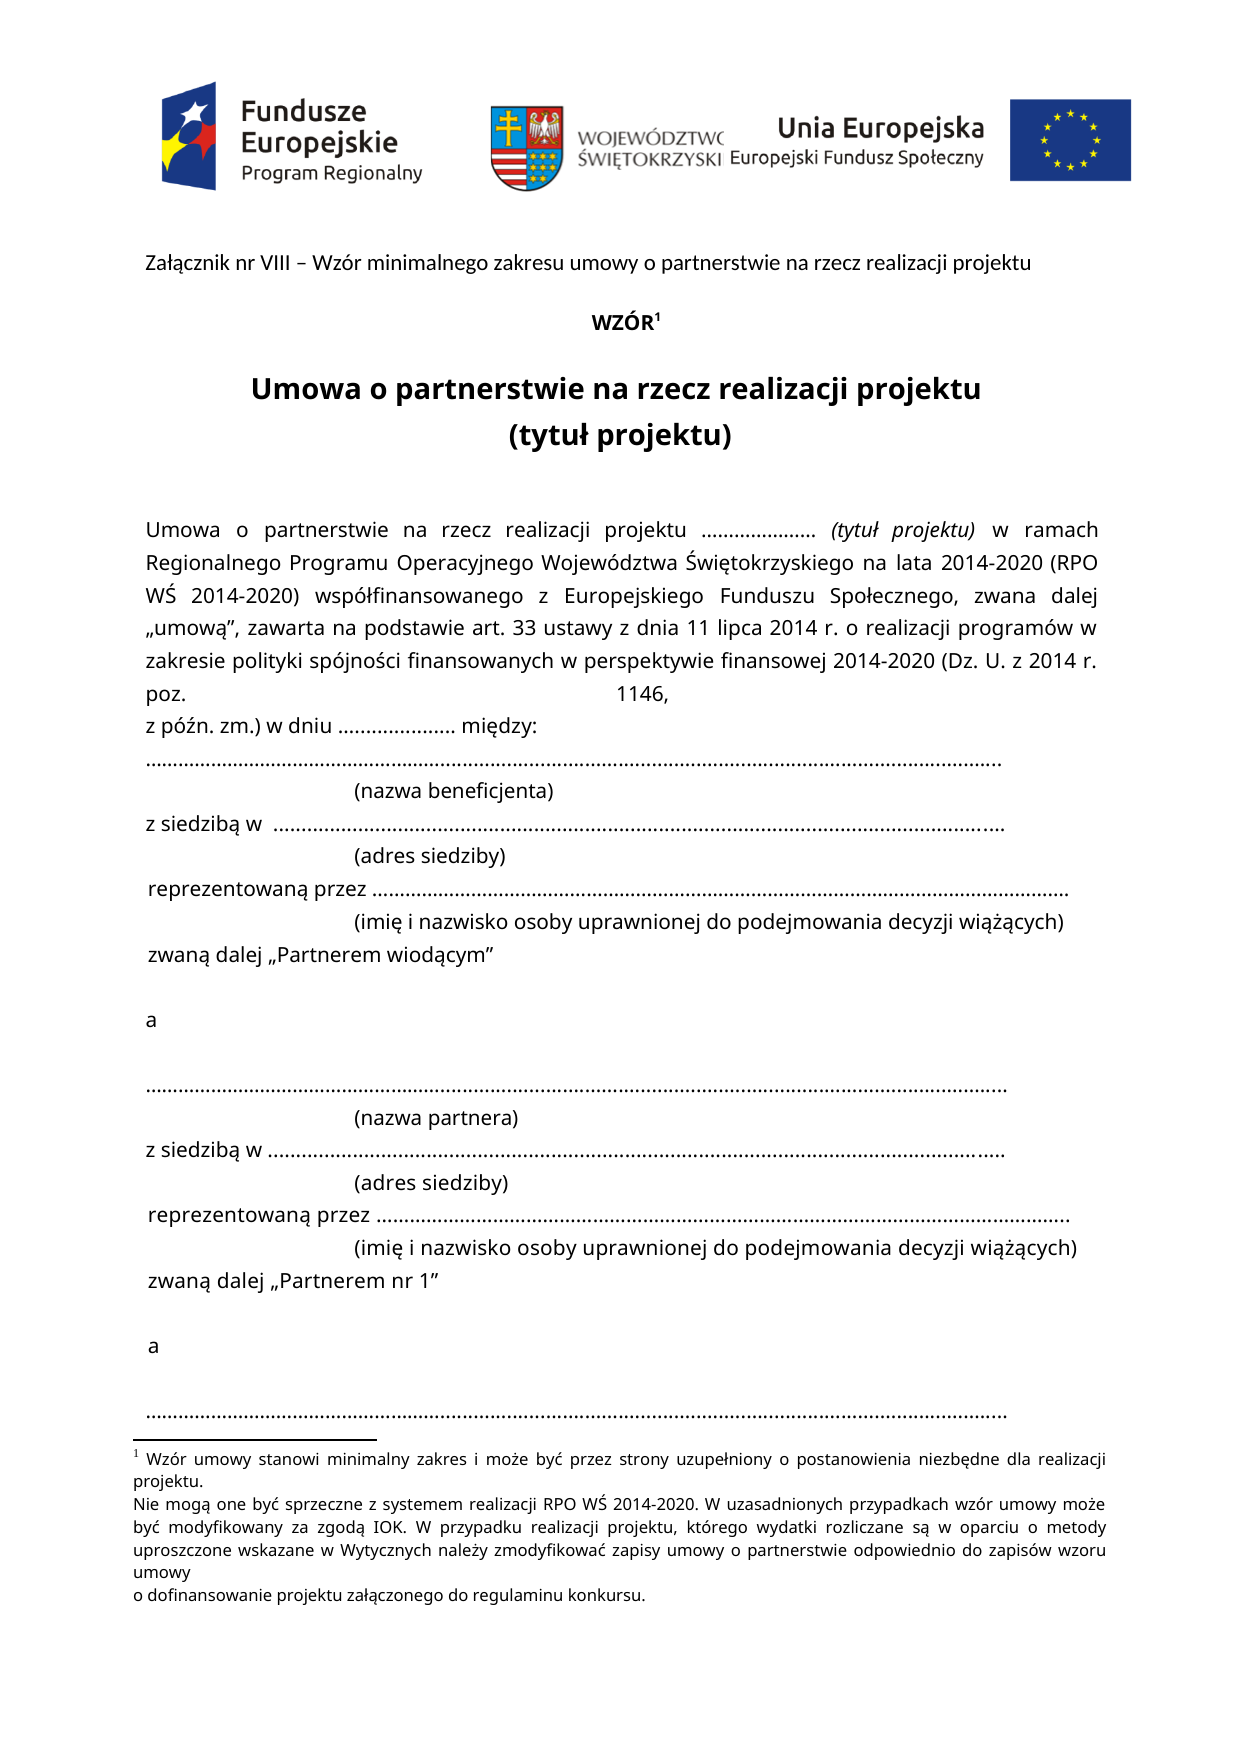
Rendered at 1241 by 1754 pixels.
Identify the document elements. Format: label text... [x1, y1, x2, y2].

text WZÓR [145, 308, 1107, 337]
picture [490, 73, 1135, 201]
text zwaną dalej „Partnerem wiodącym” [133, 940, 1107, 968]
text reprezentowaną przez ………………………………………………………………………………………………………………. [148, 874, 1093, 903]
text Umowa o partnerstwie na rzecz realizacji projektu (tytuł projektu) [149, 368, 1091, 454]
text Załącznik nr VIII – Wzór minimalnego zakresu umowy o partnerstwie na rzecz realizacji projektu [145, 248, 1107, 276]
text z siedzibą w .................................................................................................................................. [145, 1135, 1093, 1164]
text (nazwa partnera) [293, 1103, 1097, 1131]
text z siedzibą w ................................................................................................................................. [145, 809, 1093, 837]
text Umowa o partnerstwie na rzecz realizacji projektu ………………… (tytuł projektu) w ramach Regionalnego Programu Operacyjnego Województwa Świętokrzyskiego na lata 2014-2020 (RPO WŚ 2014-2020) współfinansowanego z Europejskiego Funduszu Społecznego, zwana dalej „umową”, zawarta na podstawie art. 33 ustawy z dnia 11 lipca 2014 r. o realizacji programów w zakresie polityki spójności finansowanych w perspektywie finansowej 2014-2020 (Dz. U. z 2014 r. poz. 1146, z późn. zm.) w dniu ….................. między: [145, 514, 1099, 740]
text (adres siedziby) [293, 1168, 1093, 1196]
text ………………………………………………...................................................................................................... [145, 1070, 1097, 1098]
text ………………………………………………..................................................................................................... [145, 744, 1097, 772]
text (imię i nazwisko osoby uprawnionej do podejmowania decyzji wiążących) [293, 1233, 1093, 1262]
text (imię i nazwisko osoby uprawnionej do podejmowania decyzji wiążących) [133, 907, 1107, 935]
text a [145, 1005, 164, 1033]
text (adres siedziby) [293, 842, 1093, 870]
picture [153, 73, 428, 201]
text (nazwa beneficjenta) [293, 776, 1097, 805]
text zwaną dalej „Partnerem nr 1” [148, 1266, 1093, 1294]
text ………………………………………………...................................................................................................... [145, 1397, 1097, 1425]
text a [148, 1331, 1093, 1359]
text reprezentowaną przez …………………………………………………………………………………………………………….. [148, 1201, 1093, 1229]
